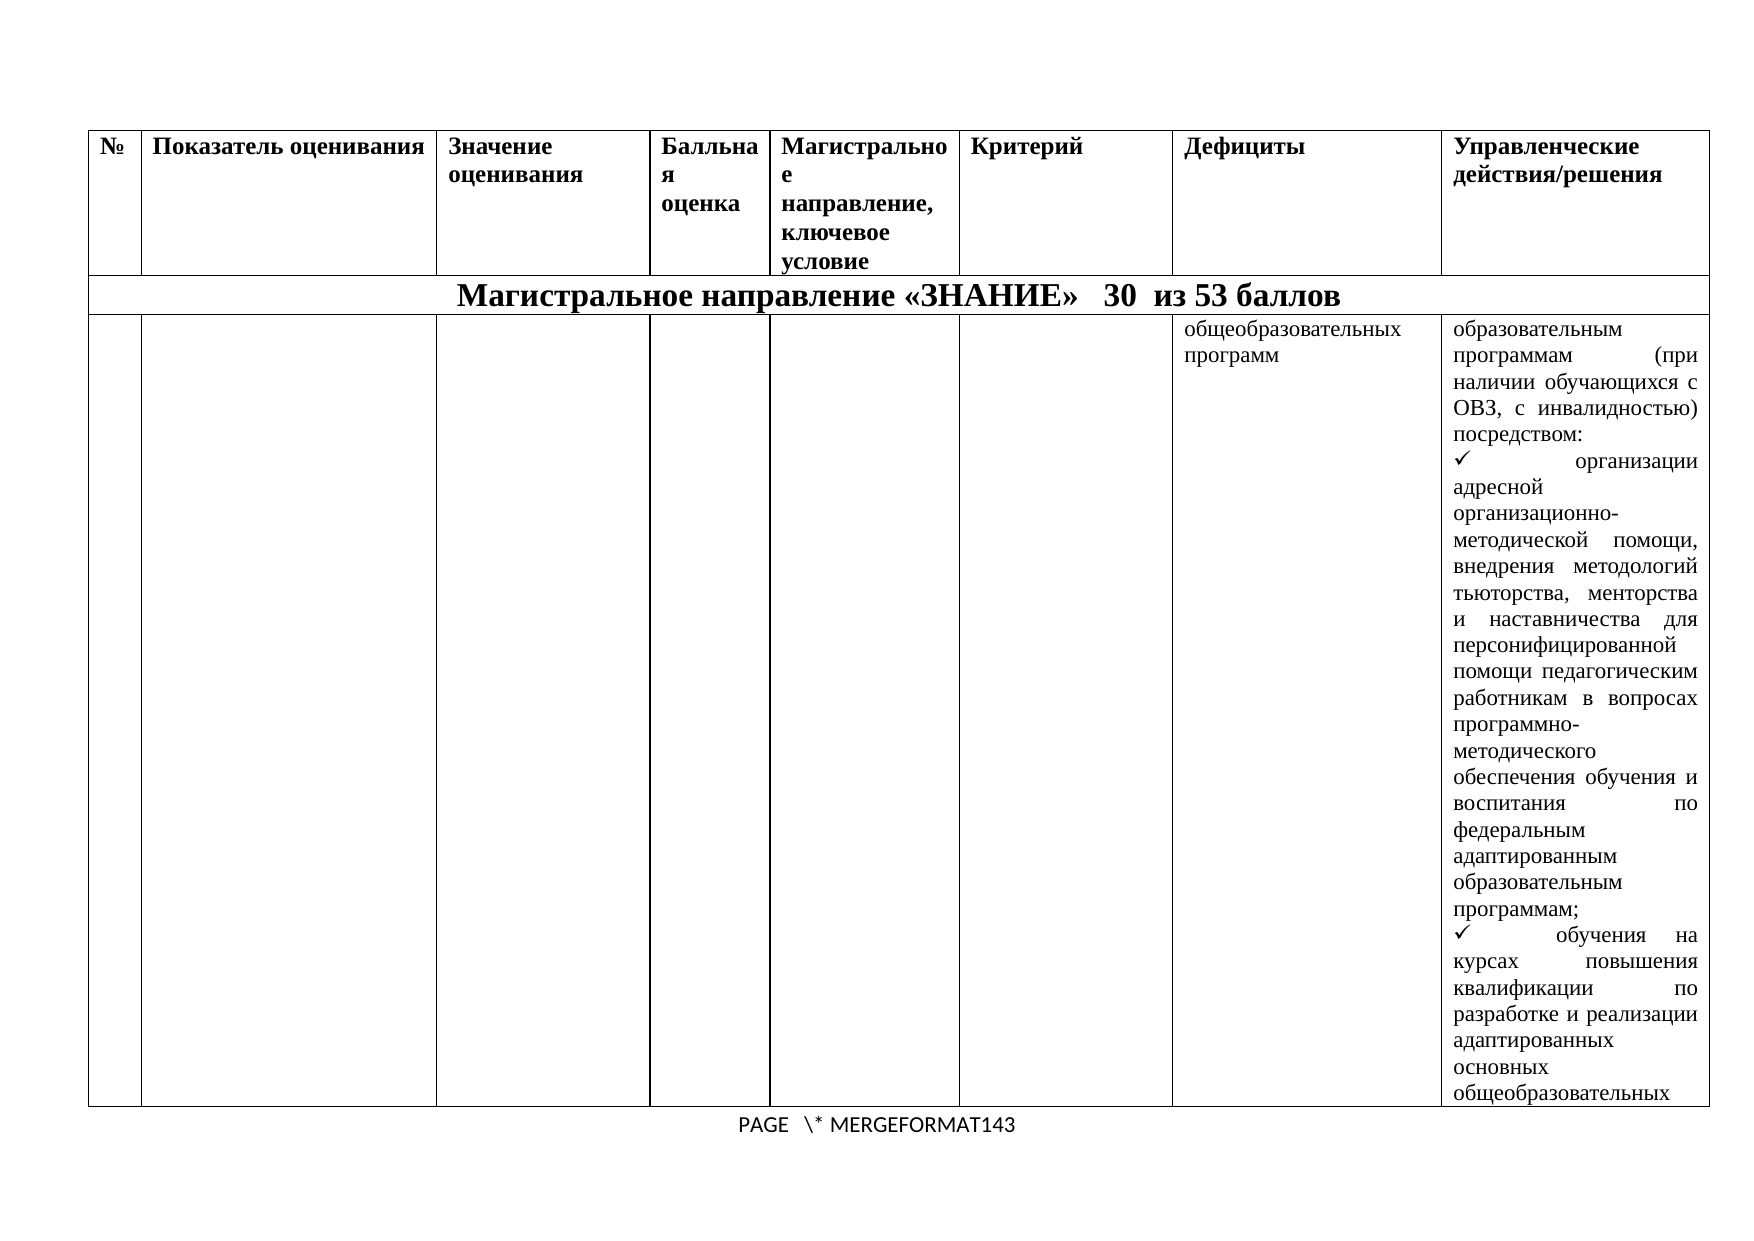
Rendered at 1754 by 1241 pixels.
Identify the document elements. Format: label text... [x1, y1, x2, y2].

table_header Дефициты [1173, 131, 1441, 274]
table_cell Магистральное направление «ЗНАНИЕ» 30 из 53 баллов [89, 276, 1709, 314]
table_header № [89, 131, 141, 274]
table_header Магистральное направление, ключевое условие [771, 131, 959, 274]
table_header Управленческие действия/решения [1442, 131, 1709, 274]
table_header Балльная оценка [651, 131, 769, 274]
table_header Значение оценивания [437, 131, 649, 274]
table_header Показатель оценивания [142, 131, 436, 274]
table_header Критерий [960, 131, 1172, 274]
